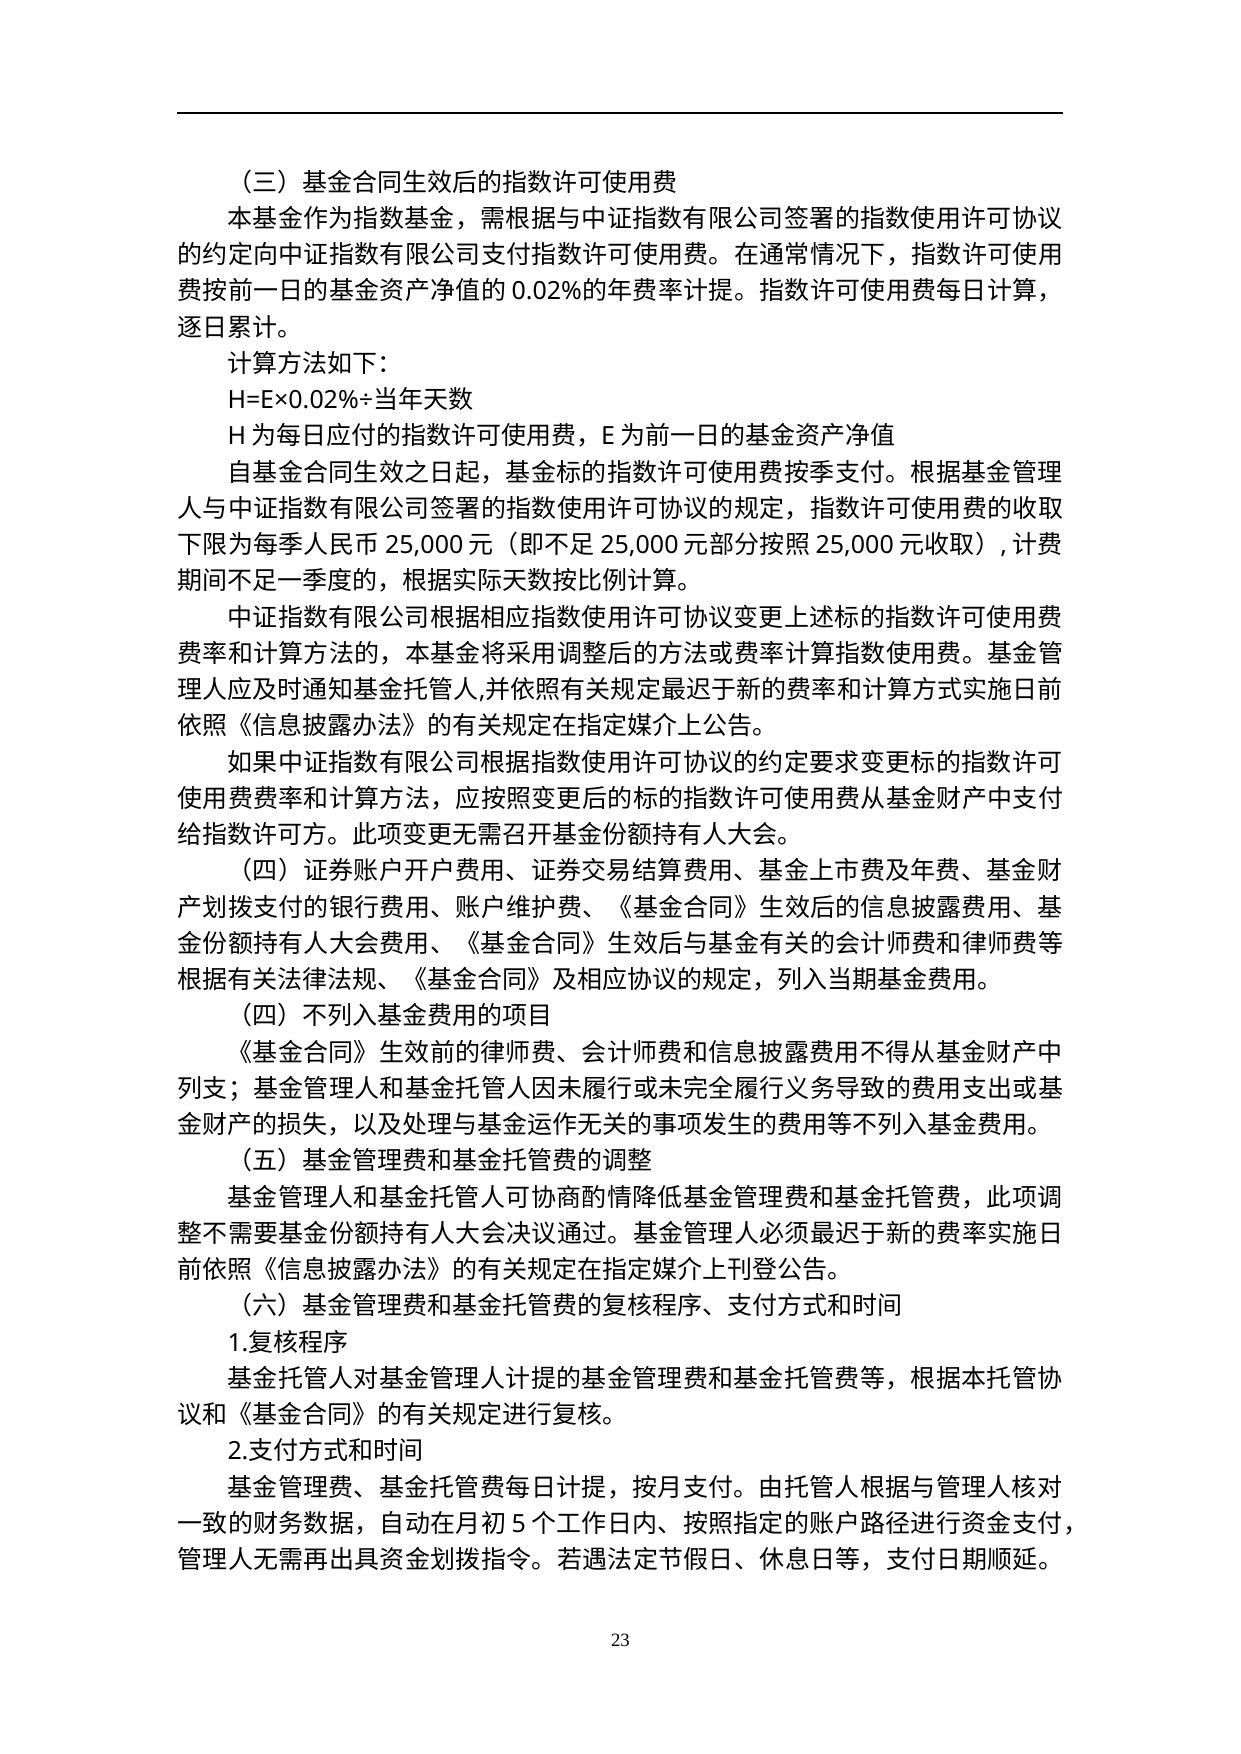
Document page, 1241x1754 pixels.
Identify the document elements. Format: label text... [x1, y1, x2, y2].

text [177, 1467, 1063, 1576]
text （四）不列入基金费用的项目 [177, 996, 1063, 1032]
text 自基金合同生效之日起，基金标的指数许可使用费按季支付。根据基金管理人与中证指数有限公司签署的指数使用许可协议的规定，指数许可使用费的收取下限为每季人民币25,000元（即不足25,000元部分按照25,000元收取）, 计费期间不足一季度的，根据实际天数按比例计算。 [177, 452, 1063, 597]
text （五）基金管理费和基金托管费的调整 [177, 1141, 1063, 1177]
text 基金管理人和基金托管人可协商酌情降低基金管理费和基金托管费，此项调整不需要基金份额持有人大会决议通过。基金管理人必须最迟于新的费率实施日前依照《信息披露办法》的有关规定在指定媒介上刊登公告。 [177, 1177, 1063, 1286]
text 中证指数有限公司根据相应指数使用许可协议变更上述标的指数许可使用费费率和计算方法的，本基金将采用调整后的方法或费率计算指数使用费。基金管理人应及时通知基金托管人,并依照有关规定最迟于新的费率和计算方式实施日前依照《信息披露办法》的有关规定在指定媒介上公告。 [177, 597, 1063, 742]
text H为每日应付的指数许可使用费，E为前一日的基金资产净值 [177, 416, 1063, 452]
text 如果中证指数有限公司根据指数使用许可协议的约定要求变更标的指数许可使用费费率和计算方法，应按照变更后的标的指数许可使用费从基金财产中支付给指数许可方。此项变更无需召开基金份额持有人大会。 [177, 742, 1063, 851]
text （四）证券账户开户费用、证券交易结算费用、基金上市费及年费、基金财产划拨支付的银行费用、账户维护费、《基金合同》生效后的信息披露费用、基金份额持有人大会费用、《基金合同》生效后与基金有关的会计师费和律师费等根据有关法律法规、《基金合同》及相应协议的规定，列入当期基金费用。 [177, 851, 1063, 996]
text 1.复核程序 [177, 1322, 1063, 1358]
text （三）基金合同生效后的指数许可使用费 [177, 162, 1063, 198]
text 2.支付方式和时间 [177, 1431, 1063, 1467]
text （六）基金管理费和基金托管费的复核程序、支付方式和时间 [177, 1286, 1063, 1322]
text H=E×0.02%÷当年天数 [177, 379, 1063, 416]
text 本基金作为指数基金，需根据与中证指数有限公司签署的指数使用许可协议的约定向中证指数有限公司支付指数许可使用费。在通常情况下，指数许可使用费按前一日的基金资产净值的0.02%的年费率计提。指数许可使用费每日计算，逐日累计。 [177, 198, 1063, 343]
text 计算方法如下： [177, 343, 1063, 379]
text 基金托管人对基金管理人计提的基金管理费和基金托管费等，根据本托管协议和《基金合同》的有关规定进行复核。 [177, 1358, 1063, 1431]
text 《基金合同》生效前的律师费、会计师费和信息披露费用不得从基金财产中列支；基金管理人和基金托管人因未履行或未完全履行义务导致的费用支出或基金财产的损失，以及处理与基金运作无关的事项发生的费用等不列入基金费用。 [177, 1032, 1063, 1141]
